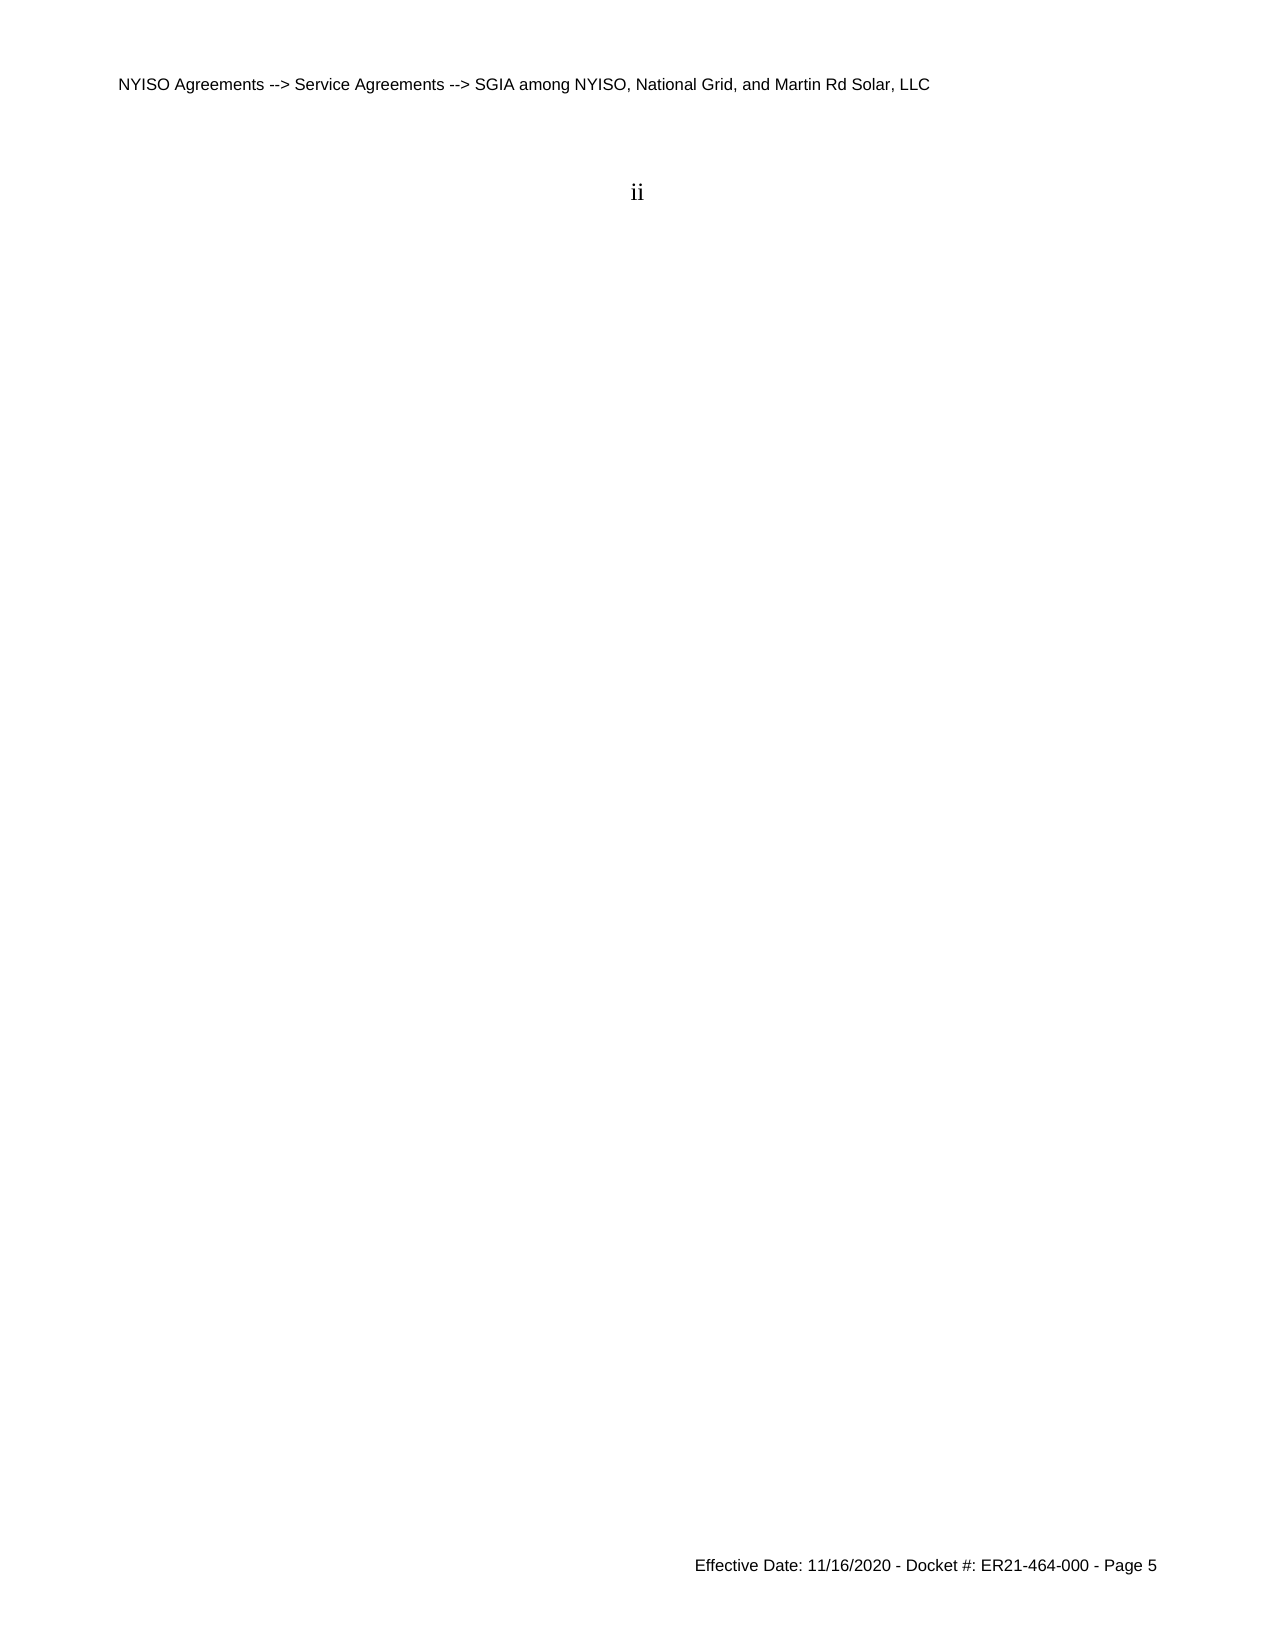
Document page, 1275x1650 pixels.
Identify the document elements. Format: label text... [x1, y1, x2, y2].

text ii [630, 178, 1275, 207]
